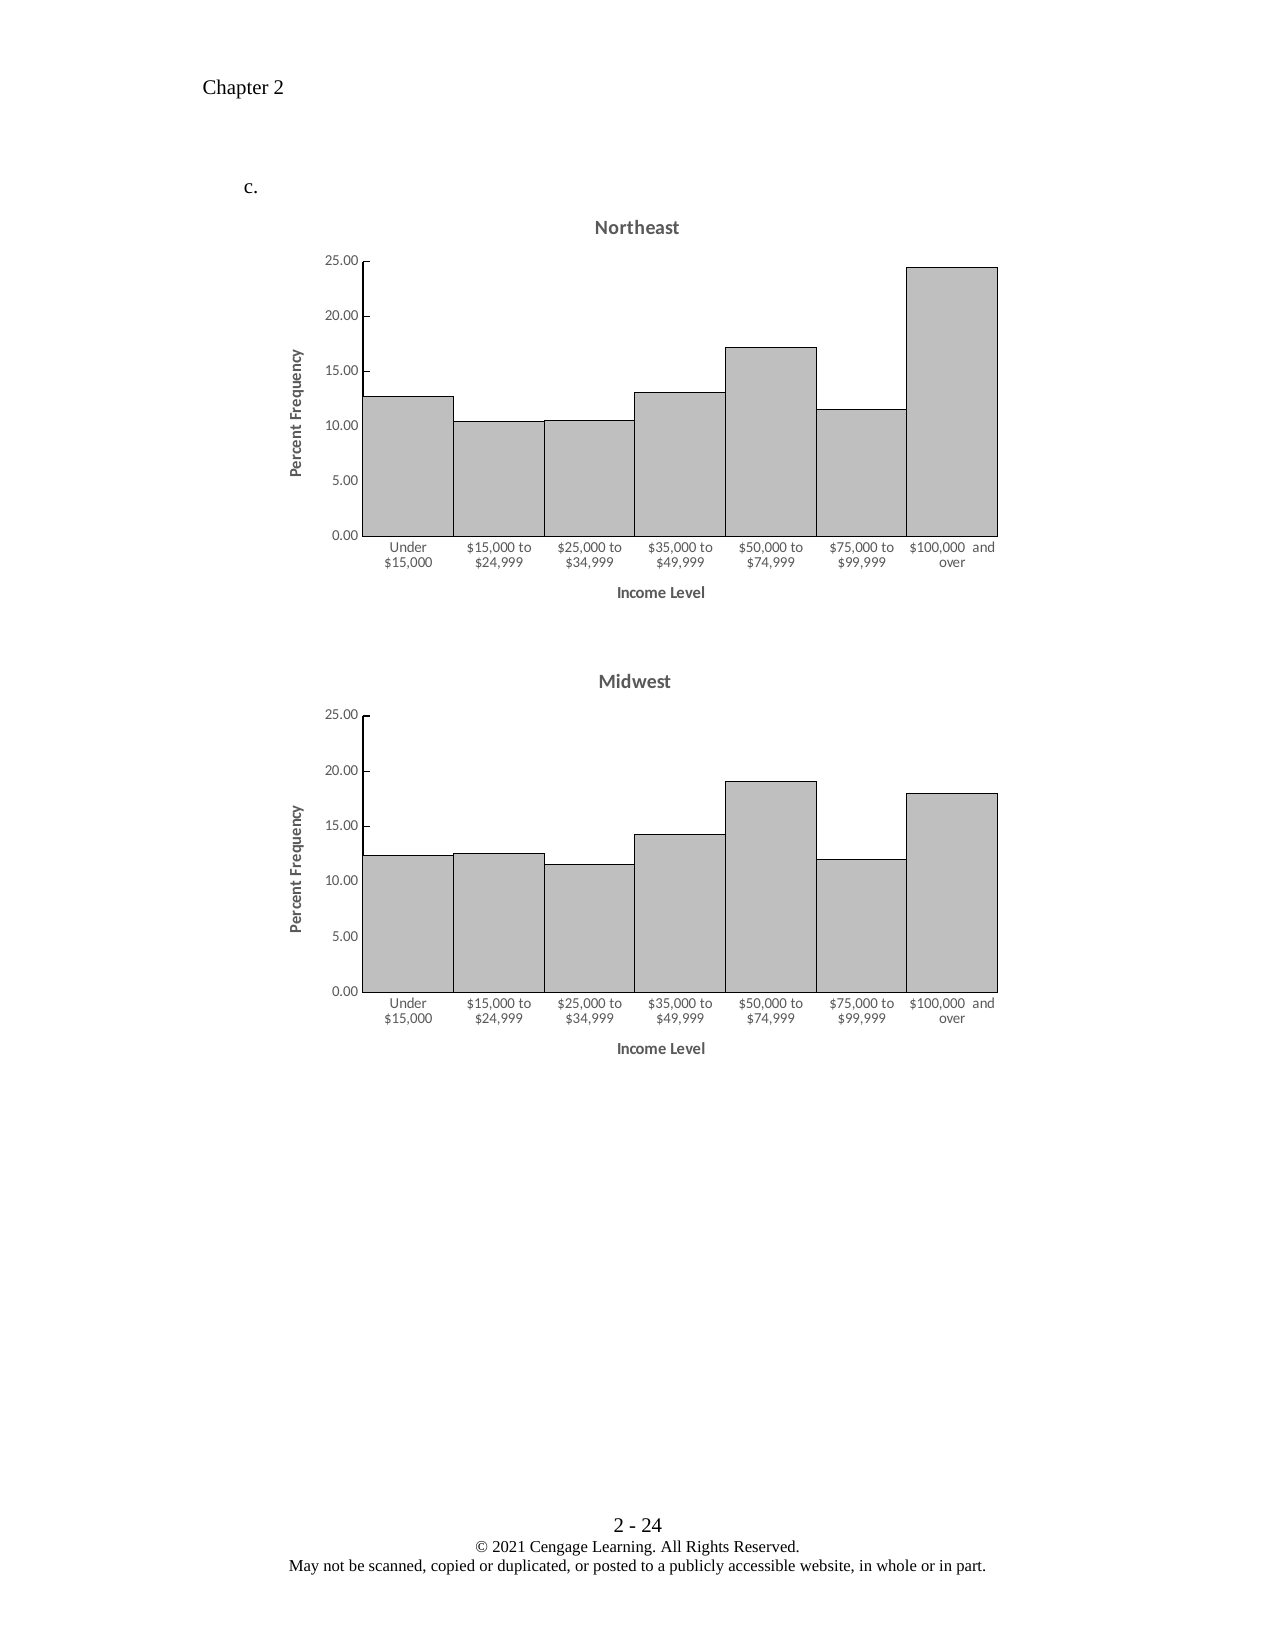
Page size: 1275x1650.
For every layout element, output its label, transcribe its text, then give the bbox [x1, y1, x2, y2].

list c. [206, 174, 1125, 198]
